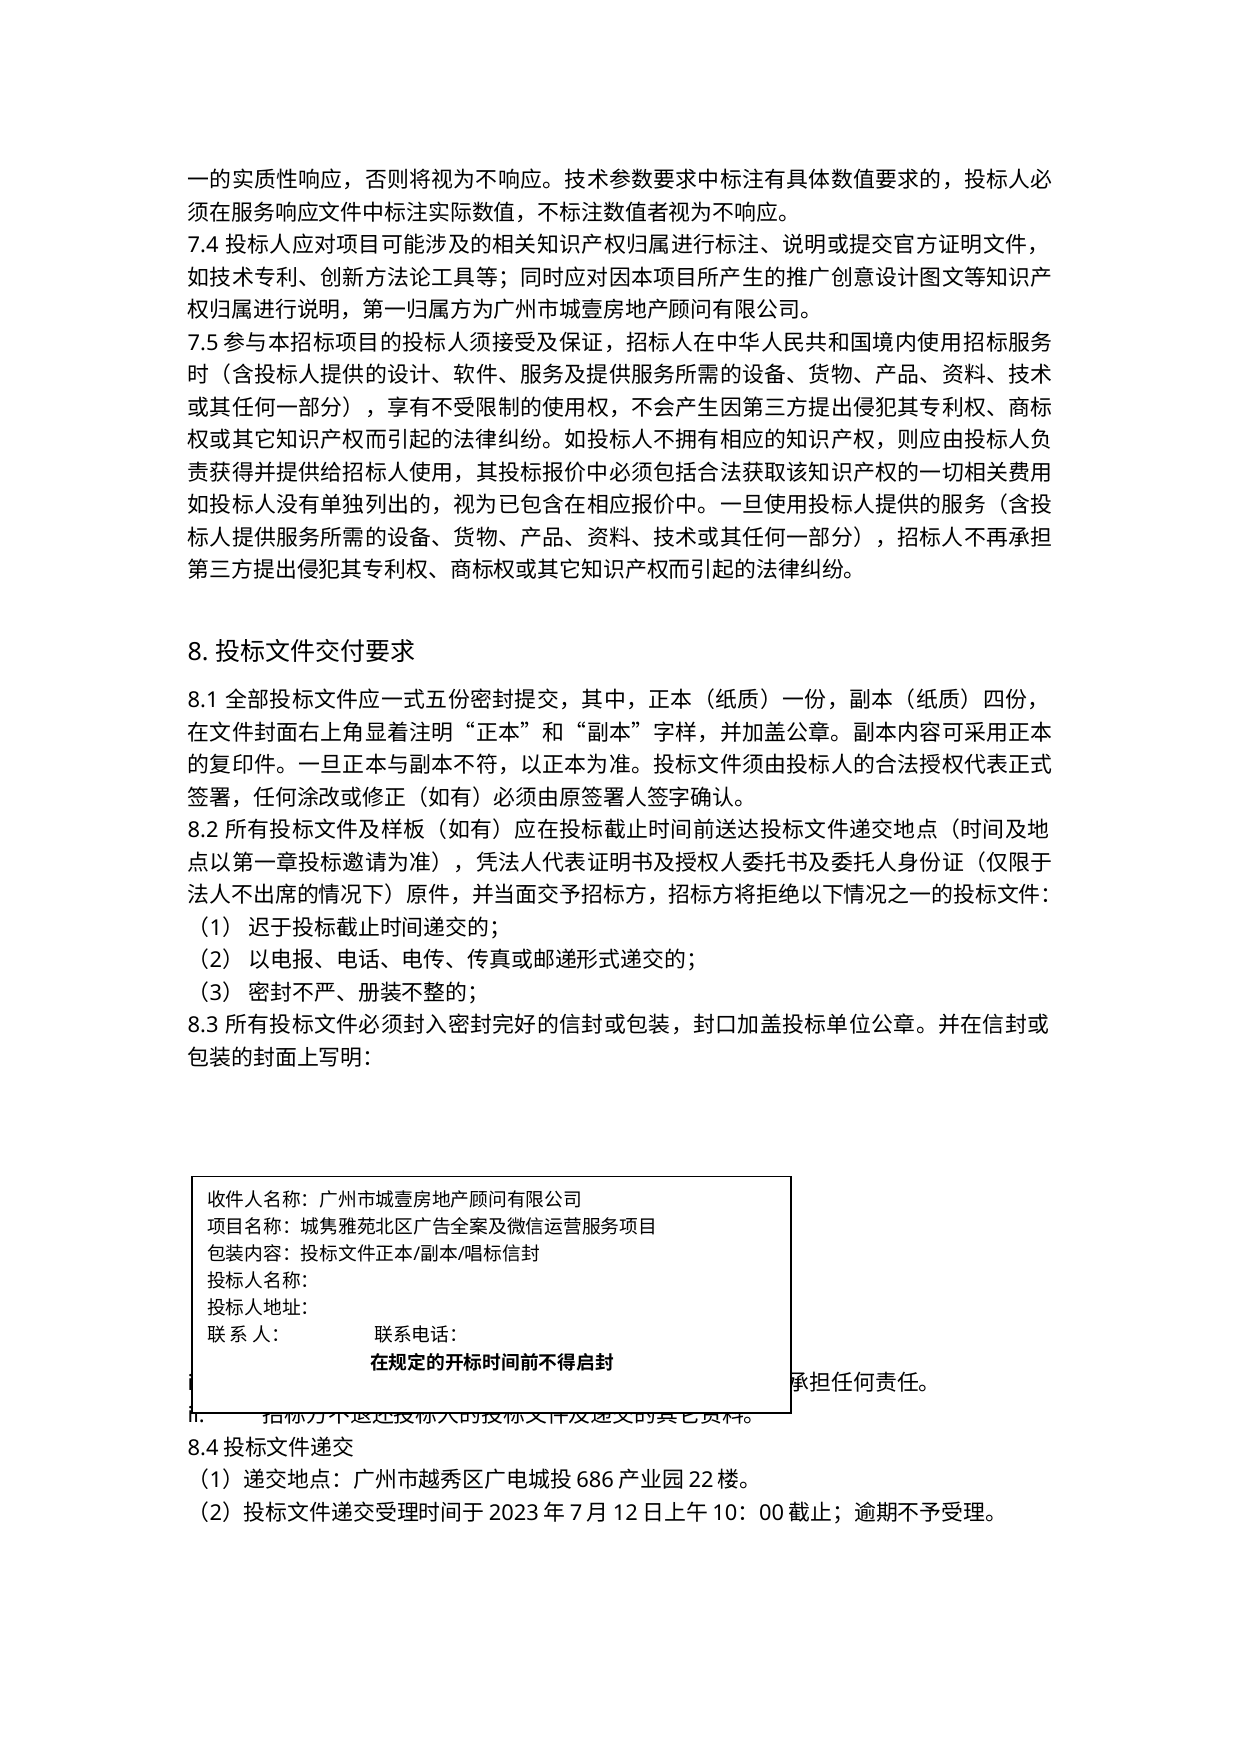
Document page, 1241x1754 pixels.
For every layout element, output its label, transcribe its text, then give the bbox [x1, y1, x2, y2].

text （1） 迟于投标截止时间递交的； [187, 909, 1053, 942]
list 招标方不退还投标人的投标文件及递交的其它资料。 [187, 1397, 1053, 1429]
text 8.2 所有投标文件及样板（如有）应在投标截止时间前送达投标文件递交地点（时间及地点以第一章投标邀请为准），凭法人代表证明书及授权人委托书及委托人身份证（仅限于法人不出席的情况下）原件，并当面交予招标方，招标方将拒绝以下情况之一的投标文件： [187, 812, 1053, 909]
list 招标方对不可抗力事件造成的投标文件的损坏、丢失不承担任何责任。 [792, 1364, 1053, 1397]
text 7.5参与本招标项目的投标人须接受及保证，招标人在中华人民共和国境内使用招标服务时（含投标人提供的设计、软件、服务及提供服务所需的设备、货物、产品、资料、技术或其任何一部分），享有不受限制的使用权，不会产生因第三方提出侵犯其专利权、商标权或其它知识产权而引起的法律纠纷。如投标人不拥有相应的知识产权，则应由投标人负责获得并提供给招标人使用，其投标报价中必须包括合法获取该知识产权的一切相关费用，如投标人没有单独列出的，视为已包含在相应报价中。一旦使用投标人提供的服务（含投标人提供服务所需的设备、货物、产品、资料、技术或其任何一部分），招标人不再承担第三方提出侵犯其专利权、商标权或其它知识产权而引起的法律纠纷。 [187, 324, 1053, 584]
text （1）递交地点：广州市越秀区广电城投686产业园22楼。 [187, 1462, 1053, 1494]
text （3） 密封不严、册装不整的； [187, 974, 1053, 1007]
text （2）投标文件递交受理时间于2023年7月12日上午10：00截止；逾期不予受理。 [187, 1494, 1053, 1527]
text （2） 以电报、电话、电传、传真或邮递形式递交的； [187, 942, 1053, 974]
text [187, 162, 1053, 227]
text 8. 投标文件交付要求 [187, 617, 1053, 682]
text 8.1 全部投标文件应一式五份密封提交，其中，正本（纸质）一份，副本（纸质）四份，在文件封面右上角显着注明“正本”和“副本”字样，并加盖公章。副本内容可采用正本的复印件。一旦正本与副本不符，以正本为准。投标文件须由投标人的合法授权代表正式签署，任何涂改或修正（如有）必须由原签署人签字确认。 [187, 682, 1053, 812]
text 7.4 投标人应对项目可能涉及的相关知识产权归属进行标注、说明或提交官方证明文件，如技术专利、创新方法论工具等；同时应对因本项目所产生的推广创意设计图文等知识产权归属进行说明，第一归属方为广州市城壹房地产顾问有限公司。 [187, 227, 1053, 324]
text 8.3 所有投标文件必须封入密封完好的信封或包装，封口加盖投标单位公章。并在信封或包装的封面上写明： [187, 1007, 1053, 1072]
text 8.4投标文件递交 [187, 1429, 1053, 1462]
